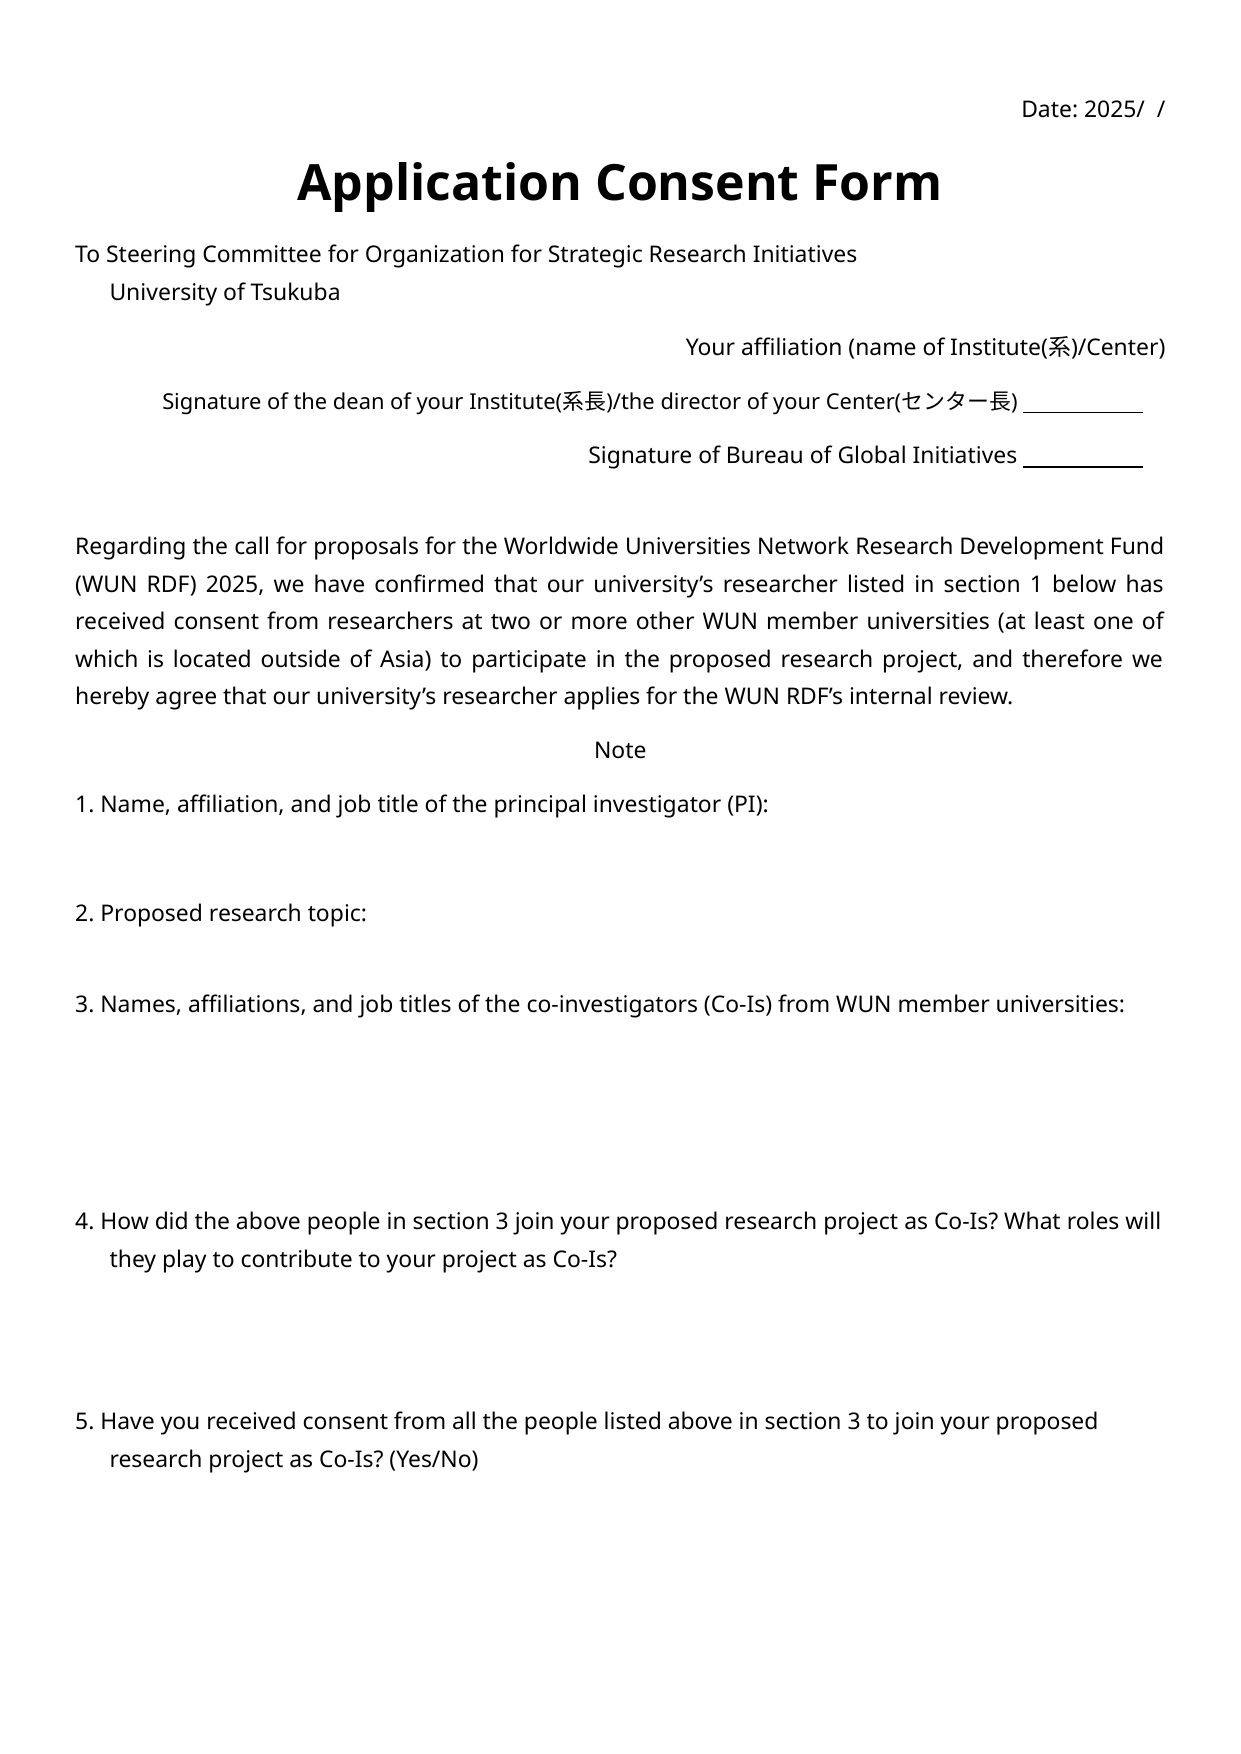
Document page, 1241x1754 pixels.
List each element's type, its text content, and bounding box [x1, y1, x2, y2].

text Your affiliation (name of Institute(系)/Center) [75, 327, 1165, 364]
text Application Consent Form [75, 144, 1165, 219]
text Note [75, 731, 1165, 769]
text Signature of Bureau of Global Initiatives 印 [75, 435, 1165, 510]
text 4. How did the above people in section 3 join your proposed research project as Co-Is? What roles will they play to contribute to your project as Co-Is? [75, 1202, 1165, 1277]
text Regarding the call for proposals for the Worldwide Universities Network Research Development Fund (WUN RDF) 2025, we have confirmed that our university’s researcher listed in section 1 below has received consent from researchers at two or more other WUN member universities (at least one of which is located outside of Asia) to participate in the proposed research project, and therefore we hereby agree that our university’s researcher applies for the WUN RDF’s internal review. [75, 527, 1165, 714]
text Signature of the dean of your Institute(系長)/the director of your Center(センター長) 印 [75, 381, 1165, 419]
text 2. Proposed research topic: [75, 894, 1165, 969]
text To Steering Committee for Organization for Strategic Research Initiatives University of Tsukuba [75, 235, 1165, 310]
text Date: 2025/ / [75, 89, 1165, 127]
text 1. Name, affiliation, and job title of the principal investigator (PI): [75, 785, 1165, 823]
text 5. Have you received consent from all the people listed above in section 3 to join your proposed research project as Co-Is? (Yes/No) [75, 1402, 1165, 1477]
text 3. Names, affiliations, and job titles of the co-investigators (Co-Is) from WUN member universities: [75, 985, 1165, 1023]
